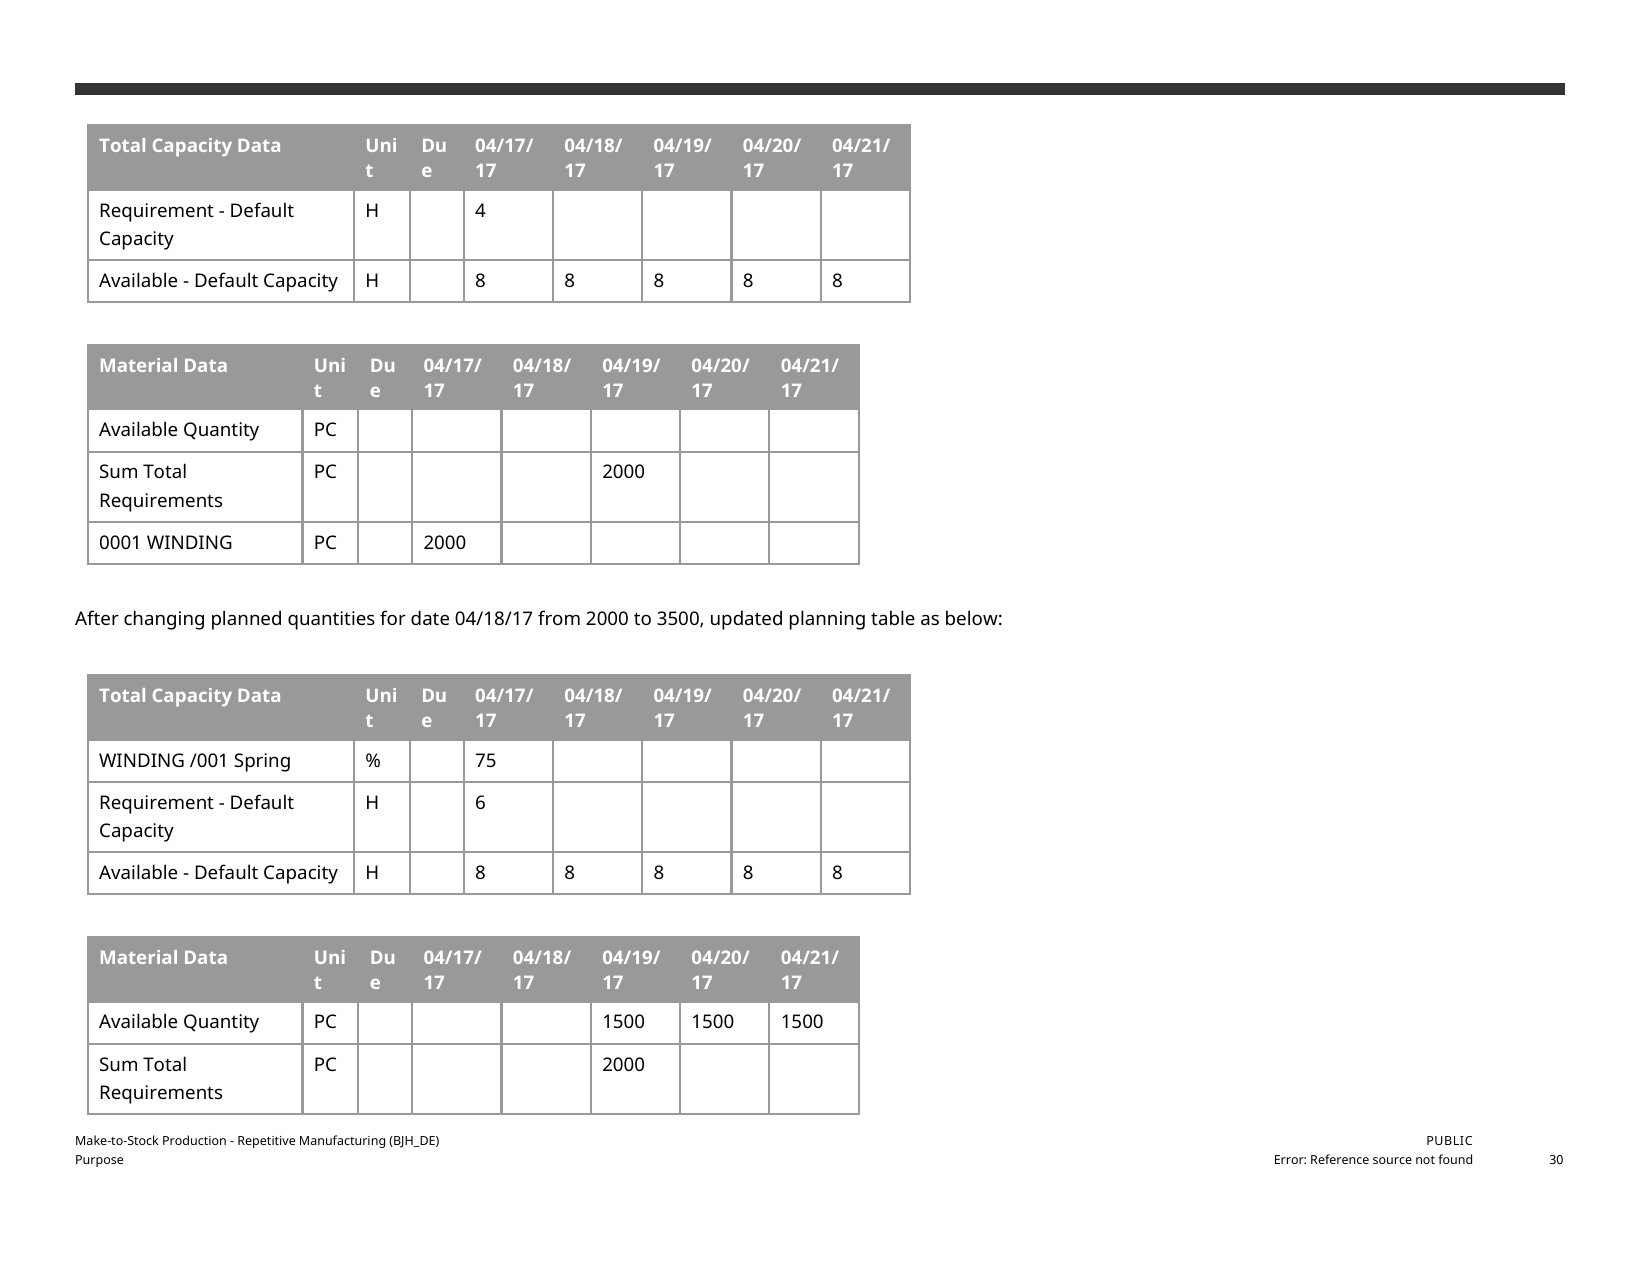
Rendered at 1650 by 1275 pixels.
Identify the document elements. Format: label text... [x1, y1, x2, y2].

table_header 04/17/17 [413, 938, 500, 1000]
table_cell 8 [554, 261, 641, 301]
table_cell [411, 741, 463, 781]
table_header 04/20/17 [681, 346, 768, 408]
table_header 04/18/17 [503, 346, 590, 408]
table_cell 75 [465, 741, 552, 781]
table_cell [681, 453, 768, 521]
table_cell [770, 410, 858, 451]
table_cell [770, 523, 858, 563]
table_cell [503, 523, 590, 563]
table_cell Requirement - Default Capacity [89, 191, 353, 259]
table_cell [554, 191, 641, 259]
table_cell [733, 783, 820, 851]
table_header 04/18/17 [554, 126, 641, 189]
table_header 04/17/17 [413, 346, 500, 408]
table_cell [733, 741, 820, 781]
table_cell 0001 WINDING [89, 523, 301, 563]
table_cell 2000 [592, 453, 679, 521]
table_cell H [355, 853, 409, 893]
table_cell PC [304, 410, 357, 451]
table_cell 8 [822, 853, 909, 893]
table_cell [822, 191, 909, 259]
table_cell PC [304, 1045, 357, 1113]
table_cell 8 [554, 853, 641, 893]
table_header 04/21/17 [770, 938, 858, 1000]
table_cell 1500 [770, 1003, 858, 1043]
table_cell Sum Total Requirements [89, 1045, 301, 1113]
text After changing planned quantities for date 04/18/17 from 2000 to 3500, updated planning table as below: [75, 606, 1565, 631]
table_cell [359, 453, 411, 521]
table_cell H [355, 261, 409, 301]
table_cell [503, 410, 590, 451]
table_header Due [411, 676, 463, 739]
table_cell [503, 1045, 590, 1113]
table_cell [643, 783, 730, 851]
table_cell 6 [465, 783, 552, 851]
table_header 04/18/17 [503, 938, 590, 1000]
table_cell [554, 783, 641, 851]
table_header 04/17/17 [465, 676, 552, 739]
table_cell [359, 1045, 411, 1113]
table_cell [413, 1003, 500, 1043]
table_cell WINDING /001 Spring [89, 741, 353, 781]
table_cell Available - Default Capacity [89, 853, 353, 893]
table_cell [592, 410, 679, 451]
table_cell 4 [465, 191, 552, 259]
table_header Material Data [89, 346, 301, 408]
table_cell [359, 1003, 411, 1043]
table_header 04/19/17 [592, 938, 679, 1000]
table_cell 8 [822, 261, 909, 301]
table_header Unit [304, 346, 357, 408]
table_cell [822, 741, 909, 781]
table_cell [411, 853, 463, 893]
table_cell 8 [733, 261, 820, 301]
table_cell [503, 453, 590, 521]
table_cell H [355, 191, 409, 259]
table_cell PC [304, 453, 357, 521]
table_cell 8 [643, 261, 730, 301]
table_cell [681, 1045, 768, 1113]
table_cell 2000 [592, 1045, 679, 1113]
table_cell [411, 191, 463, 259]
table_header 04/20/17 [681, 938, 768, 1000]
table_header 04/21/17 [770, 346, 858, 408]
table_cell [411, 783, 463, 851]
table_header 04/18/17 [554, 676, 641, 739]
table_cell [554, 741, 641, 781]
table_cell % [355, 741, 409, 781]
table_cell Sum Total Requirements [89, 453, 301, 521]
table_cell Available Quantity [89, 410, 301, 451]
table_cell [359, 410, 411, 451]
table_cell [411, 261, 463, 301]
table_cell [413, 453, 500, 521]
table_header Unit [304, 938, 357, 1000]
table_cell PC [304, 1003, 357, 1043]
table_cell [359, 523, 411, 563]
table_header Total Capacity Data [89, 676, 353, 739]
table_header 04/21/17 [822, 676, 909, 739]
table_cell H [355, 783, 409, 851]
table_cell Requirement - Default Capacity [89, 783, 353, 851]
table_cell Available - Default Capacity [89, 261, 353, 301]
table_cell [413, 1045, 500, 1113]
table_cell [592, 523, 679, 563]
table_cell [822, 783, 909, 851]
table_header Total Capacity Data [89, 126, 353, 189]
table_cell 8 [643, 853, 730, 893]
table_cell [733, 191, 820, 259]
table_cell [681, 410, 768, 451]
table_cell 2000 [413, 523, 500, 563]
table_header Unit [355, 676, 409, 739]
table_cell [413, 410, 500, 451]
table_cell [770, 453, 858, 521]
table_cell 8 [465, 261, 552, 301]
table_header 04/20/17 [733, 126, 820, 189]
table_cell PC [304, 523, 357, 563]
table_cell [643, 741, 730, 781]
table_header Due [359, 346, 411, 408]
table_header Unit [355, 126, 409, 189]
table_cell 8 [733, 853, 820, 893]
table_cell 8 [465, 853, 552, 893]
table_header 04/17/17 [465, 126, 552, 189]
table_header 04/19/17 [592, 346, 679, 408]
table_cell [503, 1003, 590, 1043]
table_cell 1500 [592, 1003, 679, 1043]
table_cell [770, 1045, 858, 1113]
table_header Material Data [89, 938, 301, 1000]
table_header 04/19/17 [643, 676, 730, 739]
table_cell 1500 [681, 1003, 768, 1043]
table_cell [681, 523, 768, 563]
table_header 04/21/17 [822, 126, 909, 189]
table_header Due [359, 938, 411, 1000]
table_header 04/19/17 [643, 126, 730, 189]
table_cell [643, 191, 730, 259]
table_header 04/20/17 [733, 676, 820, 739]
table_cell Available Quantity [89, 1003, 301, 1043]
table_header Due [411, 126, 463, 189]
